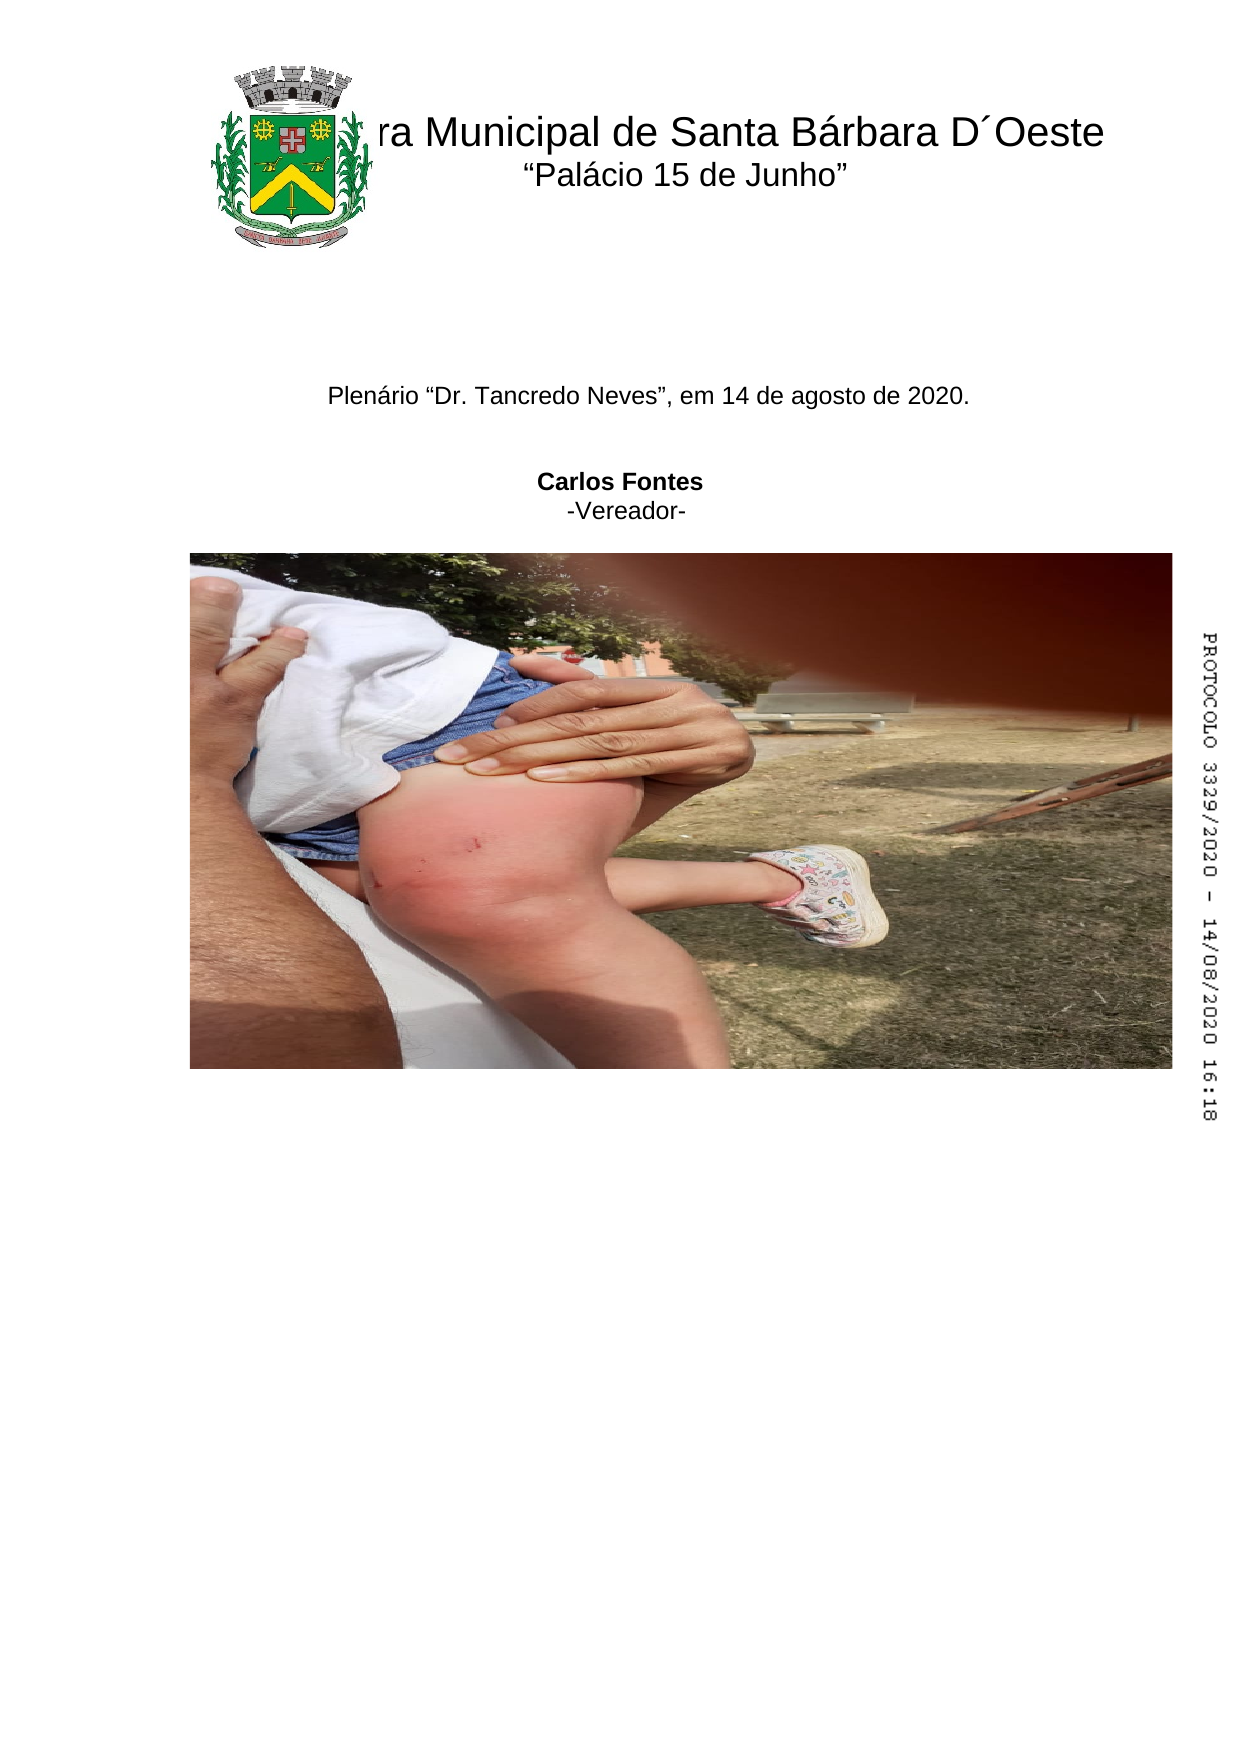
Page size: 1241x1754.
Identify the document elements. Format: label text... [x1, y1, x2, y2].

picture [210, 66, 380, 255]
picture [1177, 629, 1241, 1125]
picture [189, 553, 1173, 1069]
text -Vereador- [177, 496, 1063, 524]
text Carlos Fontes [177, 467, 1063, 496]
text Plenário “Dr. Tancredo Neves”, em 14 de agosto de 2020. [177, 381, 1063, 409]
